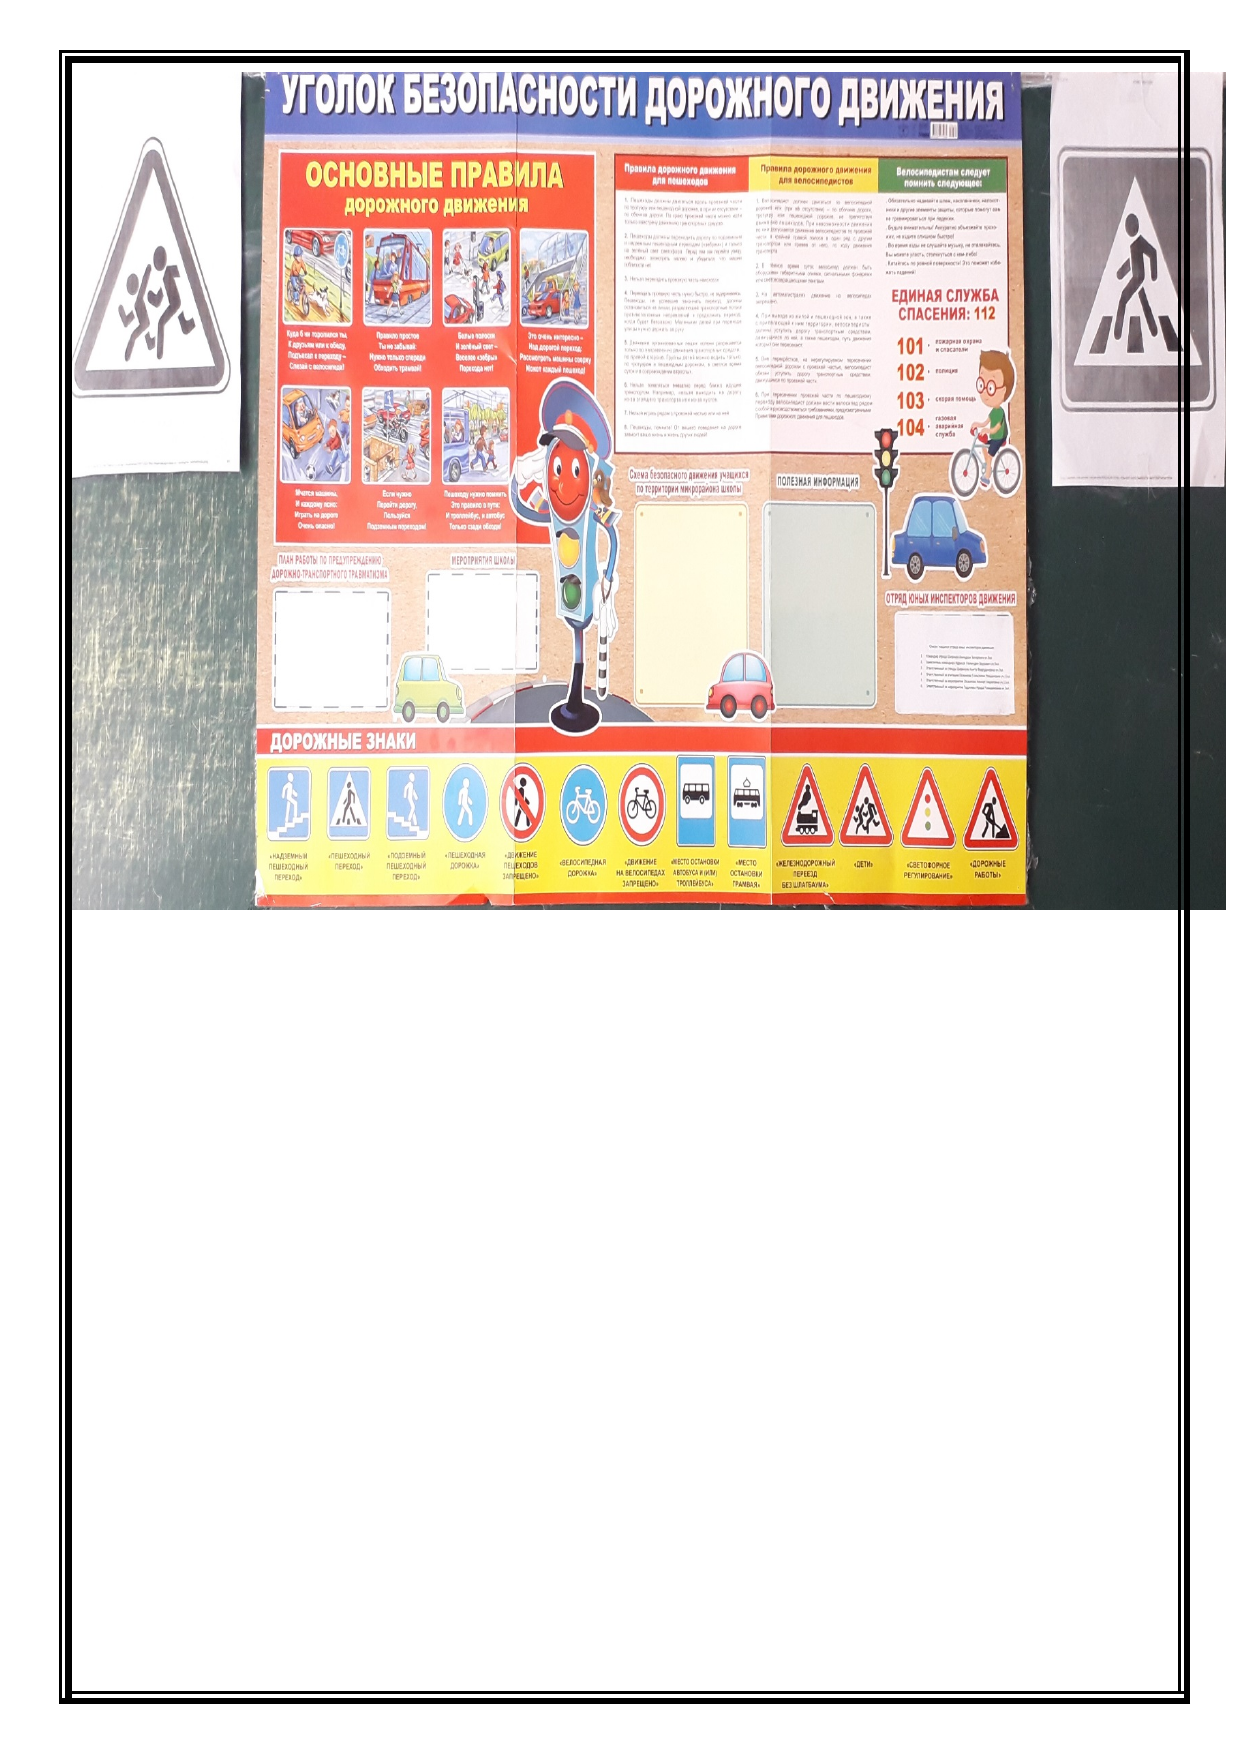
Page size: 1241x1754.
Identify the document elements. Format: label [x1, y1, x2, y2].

picture [72, 72, 1178, 910]
picture [1190, 72, 1226, 910]
